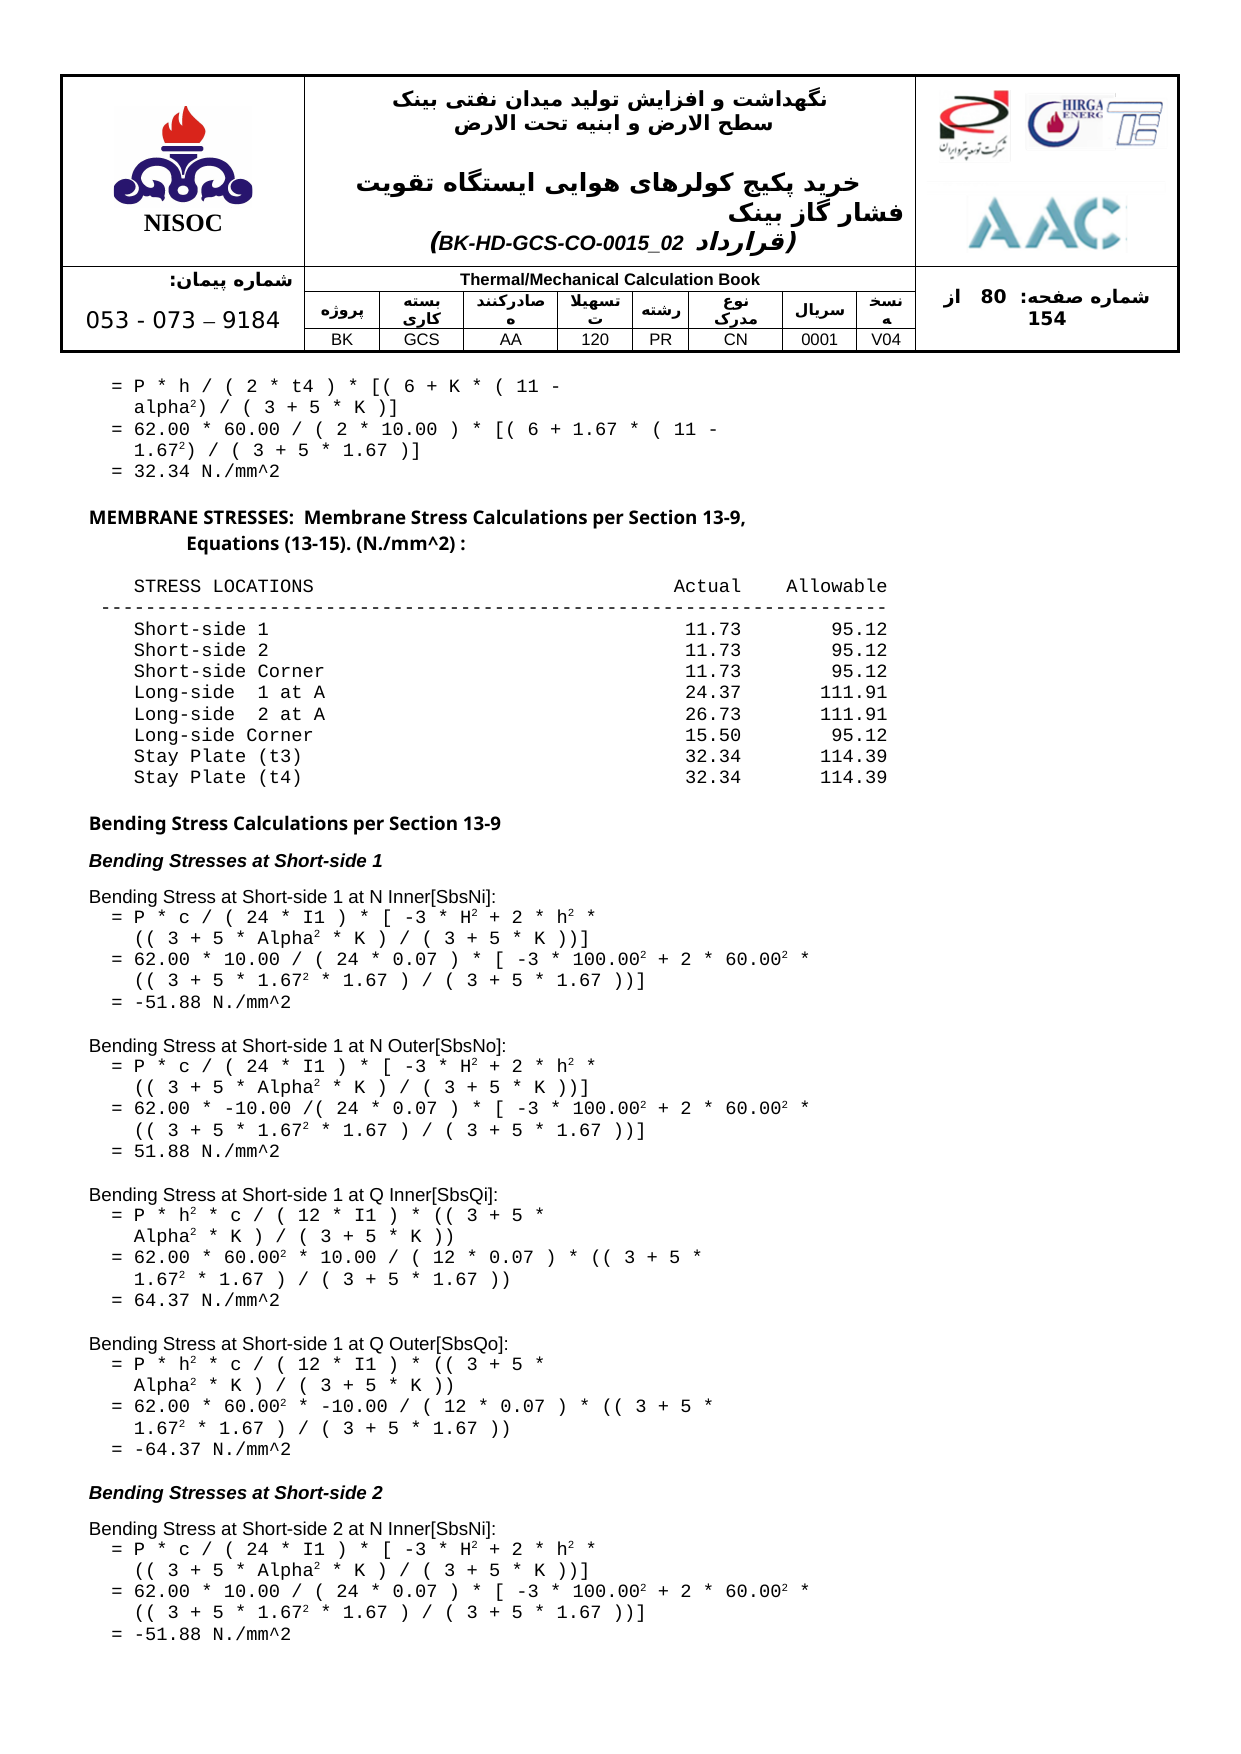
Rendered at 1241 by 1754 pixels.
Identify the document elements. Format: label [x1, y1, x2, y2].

picture [113, 106, 253, 208]
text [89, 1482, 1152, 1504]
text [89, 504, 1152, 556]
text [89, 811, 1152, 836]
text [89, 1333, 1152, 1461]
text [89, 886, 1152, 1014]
picture [926, 90, 1169, 253]
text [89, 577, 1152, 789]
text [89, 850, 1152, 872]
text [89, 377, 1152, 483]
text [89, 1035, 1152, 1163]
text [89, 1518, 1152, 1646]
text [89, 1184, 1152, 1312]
